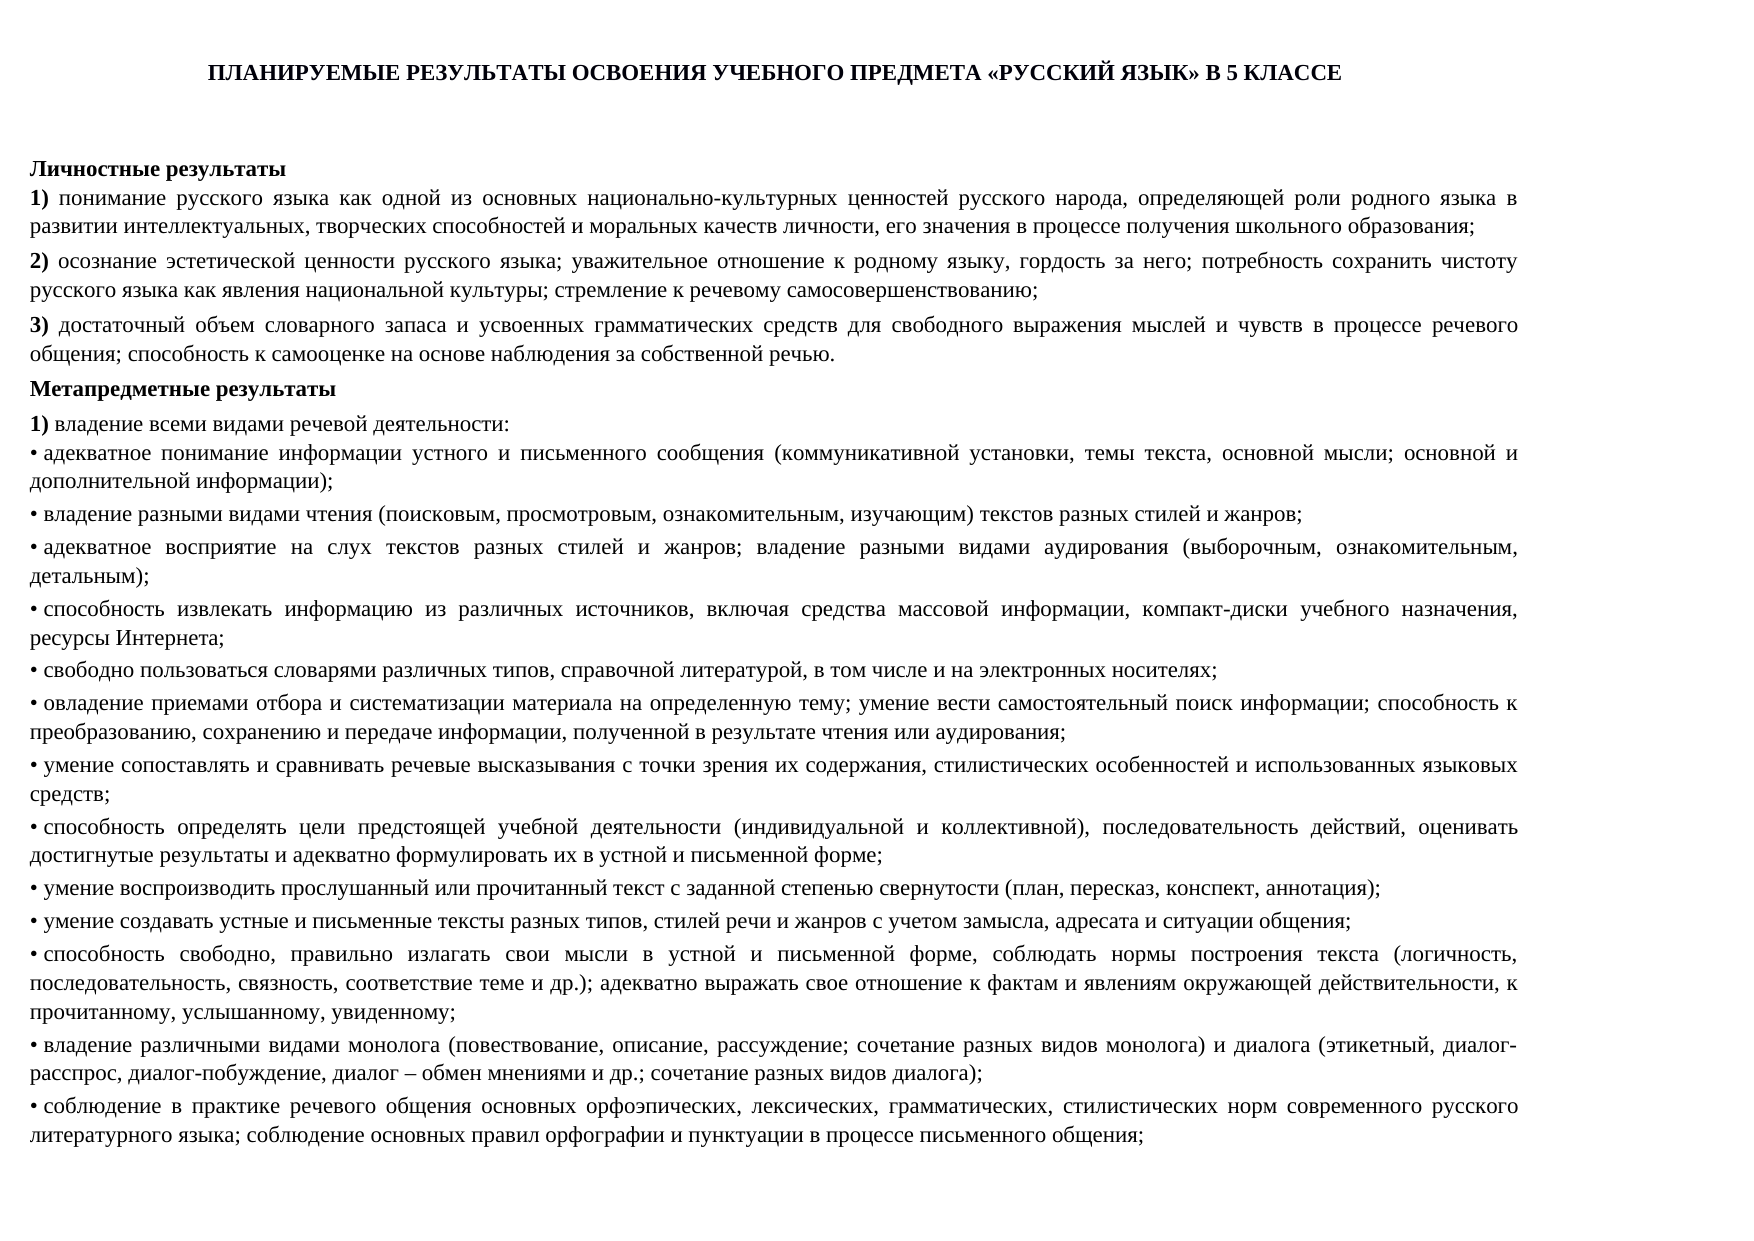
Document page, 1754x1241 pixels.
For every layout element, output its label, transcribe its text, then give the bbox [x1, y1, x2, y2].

text 1) владение всеми видами речевой деятельности: [29, 407, 1521, 436]
text 1) понимание русского языка как одной из основных национально-культурных ценностей русского народа, определяющей роли родного языка в развитии интеллектуальных, творческих способностей и моральных качеств личности, его значения в процессе получения школьного образования; [29, 181, 1521, 239]
text • умение воспроизводить прослушанный или прочитанный текст с заданной степенью свернутости (план, пересказ, конспект, аннотация); [29, 872, 1521, 901]
text • адекватное понимание информации устного и письменного сообщения (коммуникативной установки, темы текста, основной мысли; основной и дополнительной информации); [29, 436, 1521, 494]
text ПЛАНИРУЕМЫЕ РЕЗУЛЬТАТЫ ОСВОЕНИЯ УЧЕБНОГО ПРЕДМЕТА «РУССКИЙ ЯЗЫК» В 5 КЛАССЕ [29, 59, 1521, 86]
text Личностные результаты [29, 152, 1521, 181]
text 2) осознание эстетической ценности русского языка; уважительное отношение к родному языку, гордость за него; потребность сохранить чистоту русского языка как явления национальной культуры; стремление к речевому самосовершенствованию; [29, 245, 1521, 302]
text • владение разными видами чтения (поисковым, просмотровым, ознакомительным, изучающим) текстов разных стилей и жанров; [29, 498, 1521, 527]
text Метапредметные результаты [29, 372, 1521, 401]
text • соблюдение в практике речевого общения основных орфоэпических, лексических, грамматических, стилистических норм современного русского литературного языка; соблюдение основных правил орфографии и пунктуации в процессе письменного общения; [29, 1090, 1521, 1147]
text • адекватное восприятие на слух текстов разных стилей и жанров; владение разными видами аудирования (выборочным, ознакомительным, детальным); [29, 531, 1521, 588]
text • владение различными видами монолога (повествование, описание, рассуждение; сочетание разных видов монолога) и диалога (этикетный, диалог-расспрос, диалог-побуждение, диалог – обмен мнениями и др.; сочетание разных видов диалога); [29, 1028, 1521, 1086]
text • способность извлекать информацию из различных источников, включая средства массовой информации, компакт-диски учебного назначения, ресурсы Интернета; [29, 592, 1521, 650]
text • овладение приемами отбора и систематизации материала на определенную тему; умение вести самостоятельный поиск информации; способность к преобразованию, сохранению и передаче информации, полученной в результате чтения или аудирования; [29, 687, 1521, 744]
text • способность определять цели предстоящей учебной деятельности (индивидуальной и коллективной), последовательность действий, оценивать достигнутые результаты и адекватно формулировать их в устной и письменной форме; [29, 810, 1521, 868]
text • способность свободно, правильно излагать свои мысли в устной и письменной форме, соблюдать нормы построения текста (логичность, последовательность, связность, соответствие теме и др.); адекватно выражать свое отношение к фактам и явлениям окружающей действительности, к прочитанному, услышанному, увиденному; [29, 938, 1521, 1024]
text • умение создавать устные и письменные тексты разных типов, стилей речи и жанров с учетом замысла, адресата и ситуации общения; [29, 905, 1521, 934]
text 3) достаточный объем словарного запаса и усвоенных грамматических средств для свободного выражения мыслей и чувств в процессе речевого общения; способность к самооценке на основе наблюдения за собственной речью. [29, 309, 1521, 366]
text • умение сопоставлять и сравнивать речевые высказывания с точки зрения их содержания, стилистических особенностей и использованных языковых средств; [29, 749, 1521, 806]
text • свободно пользоваться словарями различных типов, справочной литературой, в том числе и на электронных носителях; [29, 654, 1521, 683]
